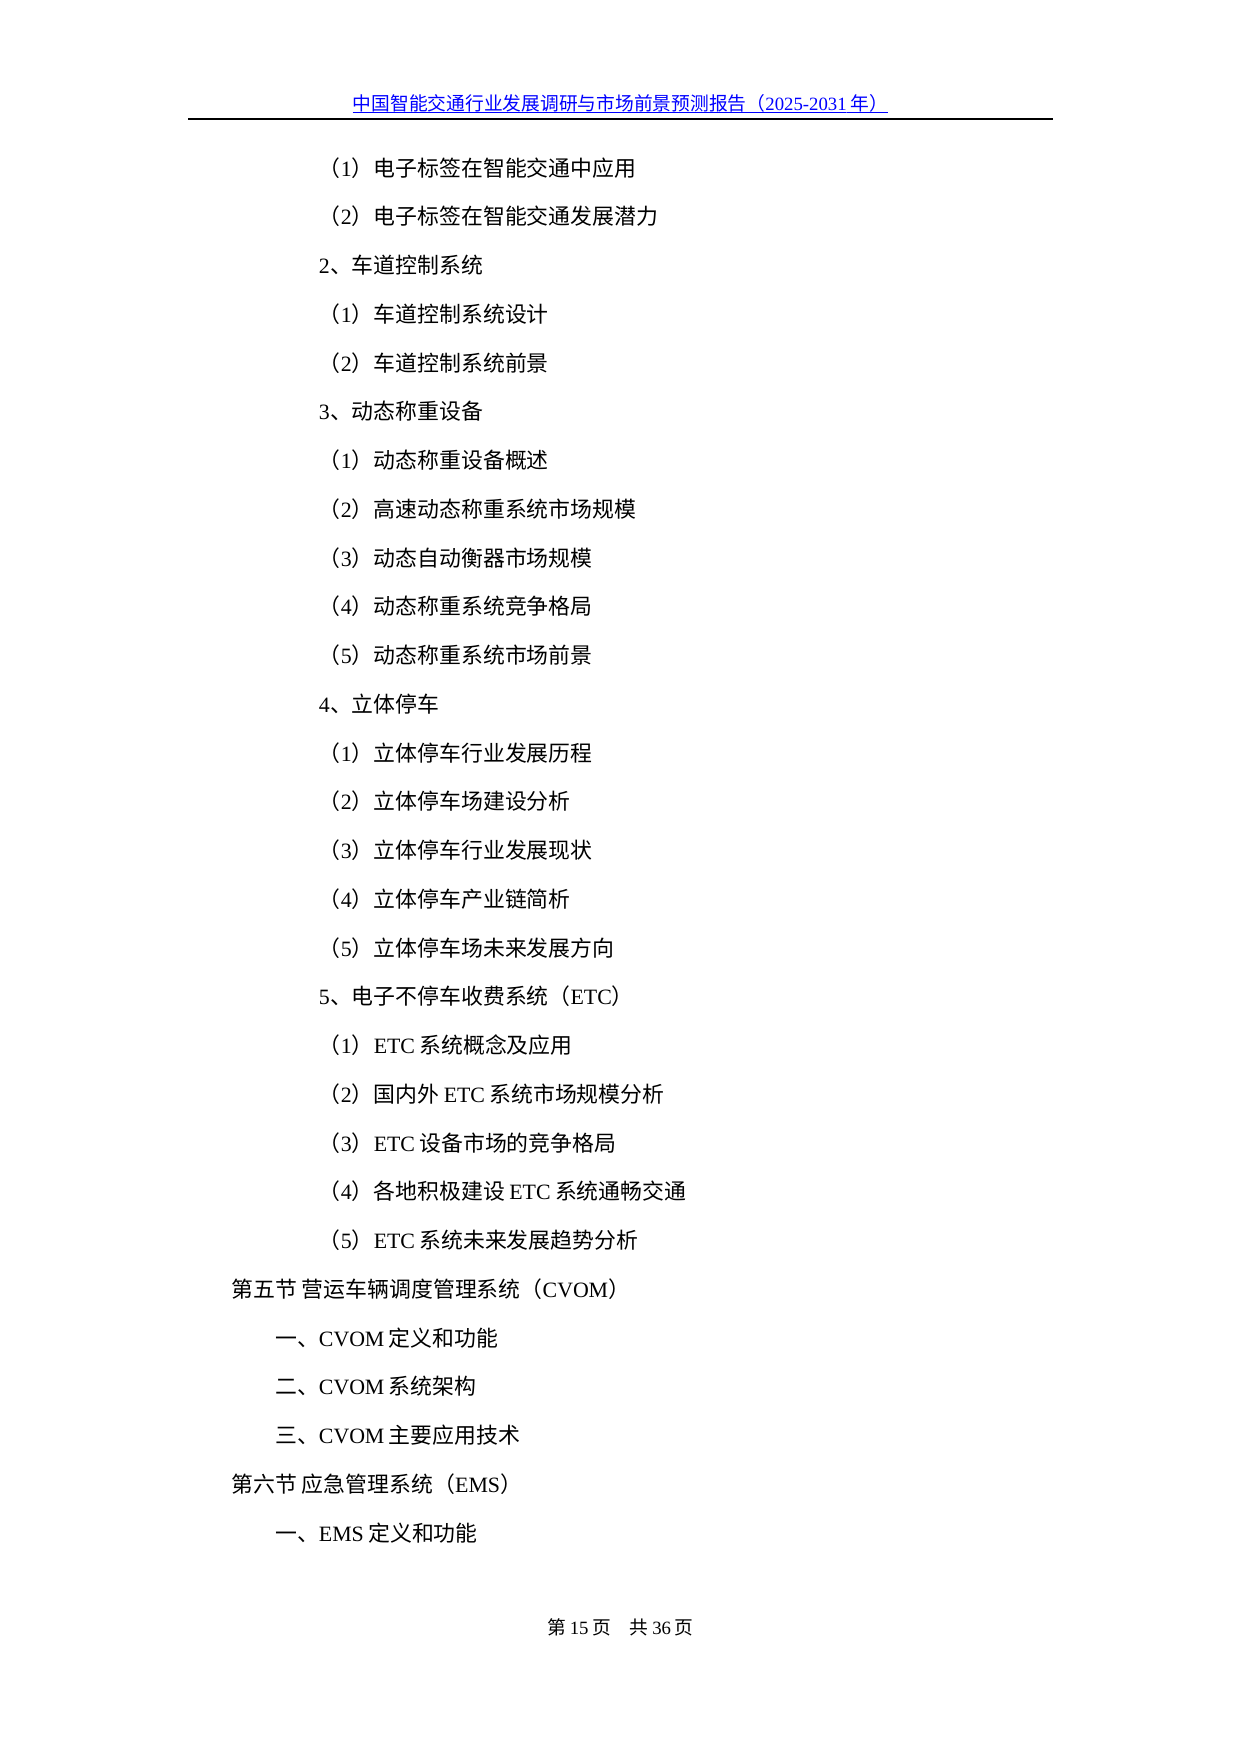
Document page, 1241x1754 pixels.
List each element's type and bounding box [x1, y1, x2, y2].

text [187, 150, 1053, 1548]
